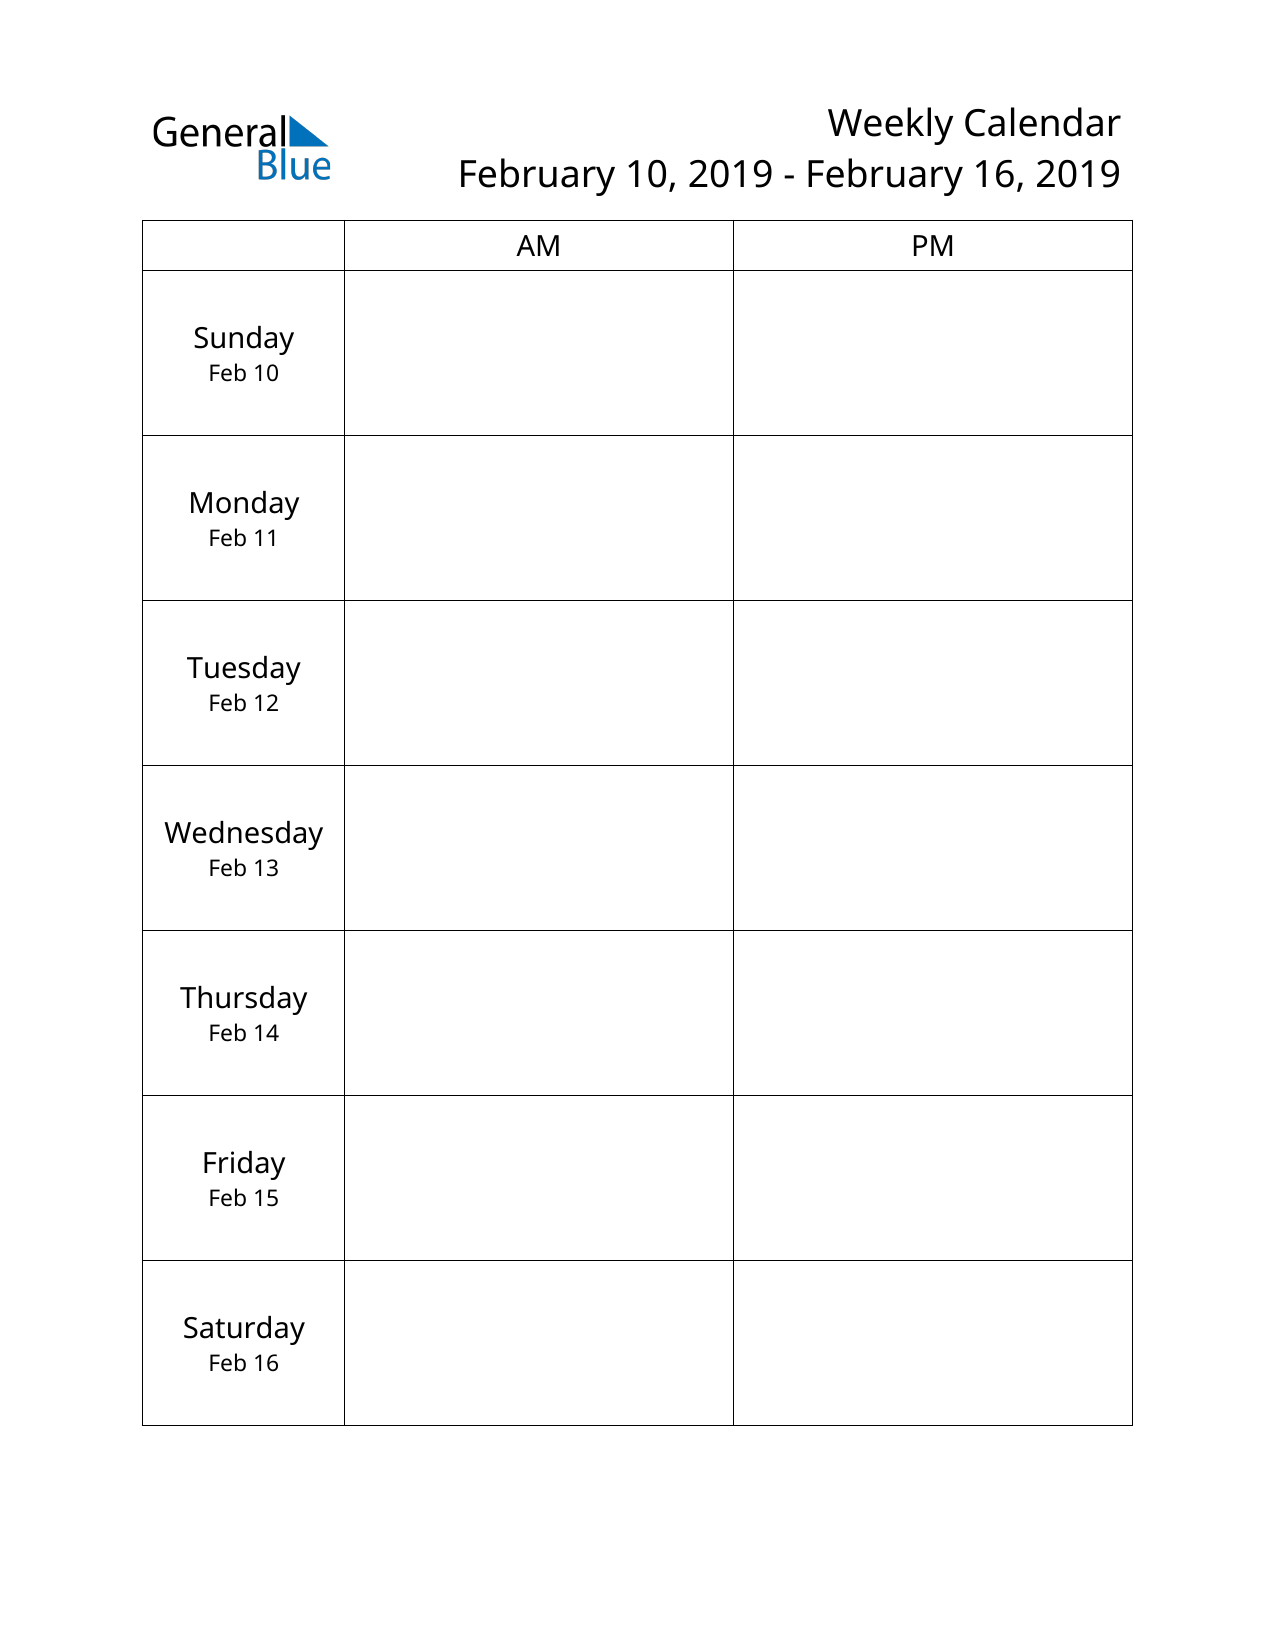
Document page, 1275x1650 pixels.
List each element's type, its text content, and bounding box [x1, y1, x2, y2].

table_cell [734, 601, 1132, 765]
table_cell [345, 271, 733, 435]
table_cell AM [345, 221, 733, 270]
table_cell Thursday Feb 14 [143, 931, 344, 1095]
table_header Weekly Calendar February 10, 2019 - February 16, 2019 [345, 75, 1132, 219]
table_cell Monday Feb 11 [143, 436, 344, 600]
table_cell [734, 766, 1132, 930]
table_cell [734, 271, 1132, 435]
table_cell Friday Feb 15 [143, 1096, 344, 1260]
table_cell Sunday Feb 10 [143, 271, 344, 435]
table_cell [345, 931, 733, 1095]
table_cell [143, 221, 344, 270]
table_cell PM [734, 221, 1132, 270]
table_cell [734, 931, 1132, 1095]
table_cell [734, 1096, 1132, 1260]
table_cell [734, 1261, 1132, 1425]
table_cell [734, 436, 1132, 600]
table_cell Saturday Feb 16 [143, 1261, 344, 1425]
picture [153, 115, 331, 180]
table_cell Wednesday Feb 13 [143, 766, 344, 930]
table_cell [345, 1261, 733, 1425]
table_header [143, 75, 345, 219]
table_cell [345, 436, 733, 600]
table_cell [345, 601, 733, 765]
table_cell [345, 766, 733, 930]
table_cell Tuesday Feb 12 [143, 601, 344, 765]
table_cell [345, 1096, 733, 1260]
